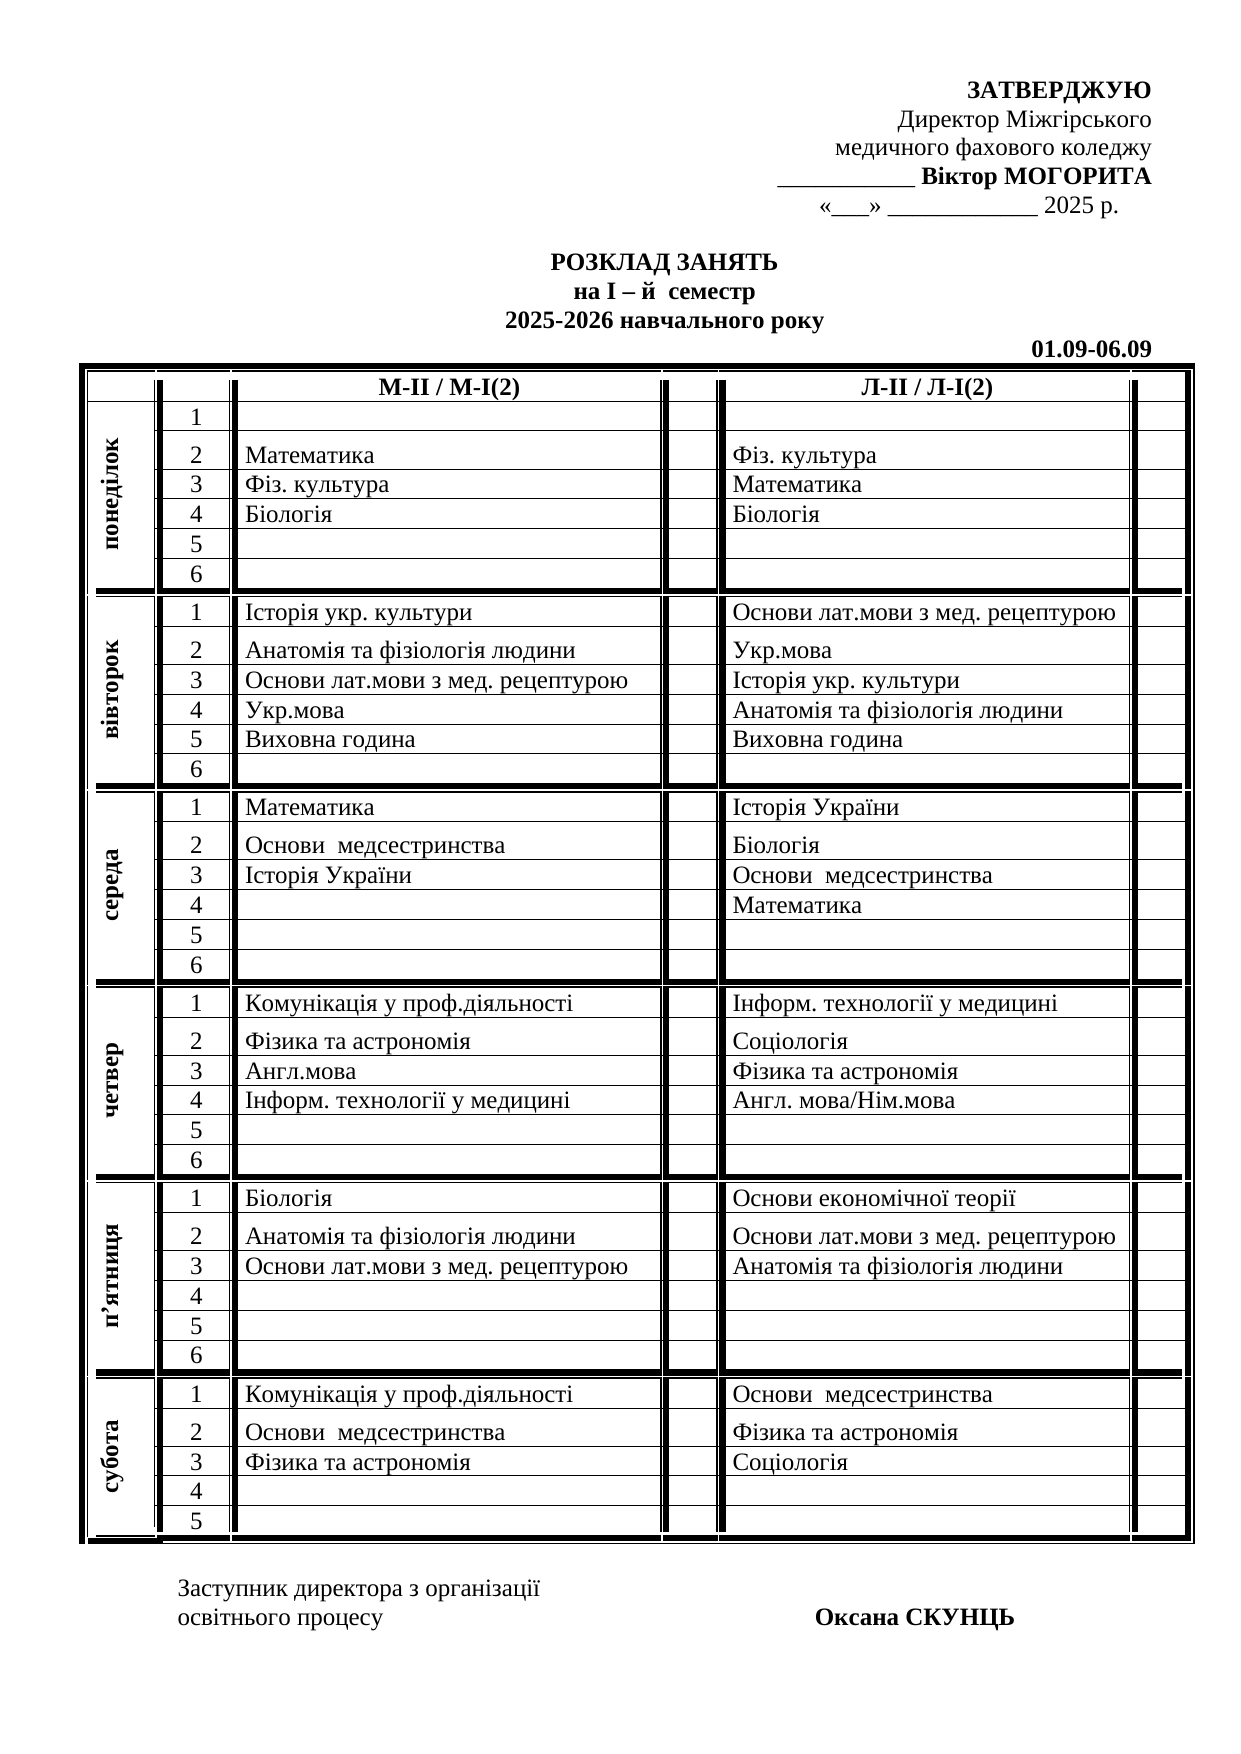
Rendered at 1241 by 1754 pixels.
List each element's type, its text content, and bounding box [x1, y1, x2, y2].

table_cell [726, 1476, 1129, 1505]
table_cell [234, 1506, 664, 1535]
table_cell [669, 988, 716, 1017]
table_cell [1138, 627, 1185, 664]
table_cell п’ятниця [85, 1174, 158, 1369]
table_cell [669, 950, 716, 978]
table_cell [669, 1281, 716, 1310]
table_cell [665, 1506, 721, 1535]
table_cell [238, 402, 660, 430]
table_cell Основи лат.мови з мед. рецептурою [726, 597, 1129, 626]
table_cell [669, 1115, 716, 1144]
table_cell Основи медсестринства [726, 1379, 1129, 1407]
table_cell Англ. мова/Нім.мова [726, 1086, 1129, 1114]
table_cell [1138, 1018, 1185, 1055]
table_cell [1138, 1476, 1185, 1505]
table_cell [1138, 920, 1185, 949]
table_cell Англ.мова [238, 1056, 660, 1084]
table_cell 3 [163, 860, 229, 889]
table_cell [1134, 979, 1190, 1017]
table_cell Біологія [726, 822, 1129, 859]
table_cell 3 [163, 1251, 229, 1280]
table_cell [238, 529, 660, 558]
table_cell 1 [163, 1379, 229, 1407]
table_cell Історія укр. культури [726, 665, 1129, 694]
text медичного фахового коледжу [177, 132, 1152, 161]
table_cell [1138, 725, 1185, 753]
table_cell Основи медсестринства [238, 1409, 660, 1446]
table_cell [1138, 1311, 1185, 1339]
table_cell [1138, 431, 1185, 468]
text РОЗКЛАД ЗАНЯТЬ [177, 247, 1152, 276]
table_cell [1138, 1056, 1185, 1084]
table_cell [1138, 499, 1185, 528]
table_cell [1134, 1369, 1190, 1407]
table_cell [669, 402, 716, 430]
table_cell [726, 920, 1129, 949]
table_cell [1138, 860, 1185, 889]
table_cell Комунікація у проф.діяльності [238, 1379, 660, 1407]
table_cell Математика [238, 431, 660, 468]
table_cell Укр.мова [726, 627, 1129, 664]
table_cell Соціологія [726, 1018, 1129, 1055]
table_cell [669, 793, 716, 821]
table_cell Комунікація у проф.діяльності [238, 988, 660, 1017]
table_cell [726, 950, 1129, 978]
table_cell [1138, 1409, 1185, 1446]
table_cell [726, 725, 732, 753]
table_cell [1138, 1145, 1185, 1174]
table_cell [669, 627, 716, 664]
table_cell [669, 1409, 716, 1446]
table_cell Основи економічної теорії [726, 1183, 1129, 1212]
table_cell [726, 402, 1129, 430]
text «___» ____________ 2025 р. [693, 190, 1152, 219]
text 2025-2026 навчального року [177, 305, 1152, 334]
table_cell 4 [163, 890, 229, 919]
table_cell 1 [163, 597, 229, 626]
table_cell [1138, 1213, 1185, 1250]
table_cell [669, 754, 716, 783]
table_cell [669, 665, 716, 694]
table_cell [1138, 1341, 1185, 1369]
table_cell 4 [163, 1476, 229, 1505]
table_header Л-ІІ / Л-І(2) [721, 369, 1133, 401]
table_cell 5 [159, 1506, 233, 1535]
table_header [665, 369, 721, 401]
table_cell Фіз. культура [238, 470, 660, 498]
table_cell 3 [163, 1056, 229, 1084]
table_cell 1 [163, 793, 229, 821]
table_cell Математика [238, 793, 660, 821]
table_cell [1138, 822, 1185, 859]
table_cell [1134, 1174, 1190, 1212]
table_cell [726, 754, 1129, 783]
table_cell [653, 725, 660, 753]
table_cell [1138, 950, 1185, 978]
table_cell Історія України [238, 860, 660, 889]
table_cell [238, 1281, 660, 1310]
table_header [1134, 372, 1185, 401]
table_cell 4 [163, 695, 229, 723]
table_cell 5 [163, 529, 229, 558]
table_cell [238, 559, 660, 588]
table_cell [1138, 1086, 1185, 1114]
table_cell [1138, 754, 1185, 783]
table_cell [726, 529, 1129, 558]
table_cell [669, 1251, 716, 1280]
table_cell [721, 1506, 1133, 1535]
table_cell [669, 725, 716, 753]
table_cell [726, 1311, 1129, 1339]
table_cell Фіз. культура [726, 431, 1129, 468]
table_cell [726, 1281, 1129, 1310]
table_cell [669, 1476, 716, 1505]
table_cell 1 [163, 988, 229, 1017]
table_cell Анатомія та фізіологія людини [238, 627, 660, 664]
table_cell [238, 920, 660, 949]
table_cell четвер [85, 979, 158, 1174]
table_cell Інформ. технології у медицині [726, 988, 1129, 1017]
table_cell [1134, 588, 1190, 626]
table_cell Основи лат.мови з мед. рецептурою [238, 1251, 660, 1280]
table_cell 4 [163, 499, 229, 528]
table_cell Біологія [238, 1183, 660, 1212]
table_cell [1138, 665, 1185, 694]
table_cell [669, 860, 716, 889]
table_cell 6 [163, 754, 229, 783]
table_cell [1138, 890, 1185, 919]
table_cell субота [85, 1369, 158, 1535]
text 01.09-06.09 [177, 334, 1152, 362]
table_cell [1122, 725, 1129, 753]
table_cell [238, 1145, 660, 1174]
table_cell 5 [163, 920, 229, 949]
table_cell [669, 1311, 716, 1339]
table_cell 6 [163, 1341, 229, 1369]
table_cell [669, 470, 716, 498]
table_cell [669, 431, 716, 468]
table_cell 1 [163, 402, 229, 430]
table_cell [1138, 695, 1185, 723]
table_header [159, 369, 233, 401]
table_cell [669, 920, 716, 949]
table_cell [669, 1213, 716, 1250]
table_cell [238, 890, 660, 919]
table_cell Фізика та астрономія [726, 1056, 1129, 1084]
table_cell Основи лат.мови з мед. рецептурою [726, 1213, 1129, 1250]
table_cell [669, 559, 716, 588]
table_cell [1138, 402, 1185, 430]
table_cell вівторок [85, 588, 158, 783]
table_cell понеділок [88, 402, 154, 588]
table_cell Основи медсестринства [726, 860, 1129, 889]
table_cell [669, 1018, 716, 1055]
table_cell [726, 1341, 1129, 1369]
table_cell 2 [163, 1018, 229, 1055]
table_cell [238, 1311, 660, 1339]
table_cell Біологія [238, 499, 660, 528]
table_cell 6 [163, 950, 229, 978]
table_cell 5 [163, 725, 229, 753]
table_cell 2 [163, 1213, 229, 1250]
table_cell Інформ. технології у медицині [238, 1086, 660, 1114]
table_cell [669, 1447, 716, 1475]
table_cell Основи лат.мови з мед. рецептурою [238, 665, 660, 694]
table_cell Фізика та астрономія [238, 1447, 660, 1475]
table_cell [1138, 1251, 1185, 1280]
table_cell [238, 1476, 660, 1505]
text Заступник директора з організації [177, 1573, 1152, 1602]
table_cell Укр.мова [238, 695, 660, 723]
table_cell 5 [163, 1311, 229, 1339]
text ___________ Віктор МОГОРИТА [177, 161, 1152, 190]
table_cell [669, 597, 716, 626]
table_cell [1138, 1447, 1185, 1475]
table_cell Біологія [726, 499, 1129, 528]
table_cell 6 [163, 1145, 229, 1174]
table_cell 2 [163, 431, 229, 468]
table_cell Фізика та астрономія [238, 1018, 660, 1055]
table_cell [669, 1341, 716, 1369]
text ЗАТВЕРДЖУЮ [177, 75, 1152, 104]
table_cell [726, 559, 1129, 588]
table_cell [669, 890, 716, 919]
table_cell середа [85, 783, 158, 978]
table_cell [669, 822, 716, 859]
table_header [85, 369, 158, 401]
table_cell 6 [163, 559, 229, 588]
table_cell Основи медсестринства [238, 822, 660, 859]
table_cell Фізика та астрономія [726, 1409, 1129, 1446]
table_cell [1134, 1506, 1185, 1535]
table_cell 5 [163, 1115, 229, 1144]
table_cell [1138, 559, 1185, 588]
table_cell 3 [163, 470, 229, 498]
table_cell 3 [163, 1447, 229, 1475]
table_cell [238, 1341, 660, 1369]
table_cell [238, 754, 660, 783]
table_cell [1138, 1115, 1185, 1144]
table_cell [669, 1183, 716, 1212]
table_cell 2 [163, 822, 229, 859]
table_cell [238, 950, 660, 978]
table_cell Соціологія [726, 1447, 1129, 1475]
table_cell [726, 1145, 1129, 1174]
table_cell [669, 529, 716, 558]
table_cell Історія України [726, 793, 1129, 821]
table_cell Історія укр. культури [238, 597, 660, 626]
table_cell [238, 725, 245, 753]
table_cell 2 [163, 627, 229, 664]
table_cell 3 [163, 665, 229, 694]
table_cell 2 [163, 1409, 229, 1446]
table_cell [1138, 470, 1185, 498]
table_cell [669, 1145, 716, 1174]
table_cell Анатомія та фізіологія людини [238, 1213, 660, 1250]
table_cell [669, 499, 716, 528]
table_cell [1134, 783, 1190, 821]
text на І – й семестр [177, 276, 1152, 305]
table_cell [1138, 529, 1185, 558]
table_cell [238, 1115, 660, 1144]
table_cell [726, 1115, 1129, 1144]
table_cell 4 [163, 1281, 229, 1310]
table_cell Математика [726, 470, 1129, 498]
table_cell [669, 1086, 716, 1114]
table_cell Анатомія та фізіологія людини [726, 1251, 1129, 1280]
table_cell [1138, 1281, 1185, 1310]
table_header М-ІІ / М-І(2) [234, 369, 664, 401]
table_cell [669, 1379, 716, 1407]
table_cell [669, 695, 716, 723]
table_cell 4 [163, 1086, 229, 1114]
text Директор Міжгірського [177, 104, 1152, 132]
table_cell Анатомія та фізіологія людини [726, 695, 1129, 723]
table_cell 1 [163, 1183, 229, 1212]
text освітнього процесу Оксана СКУНЦЬ [177, 1602, 1152, 1631]
table_cell [669, 1056, 716, 1084]
table_cell Математика [726, 890, 1129, 919]
